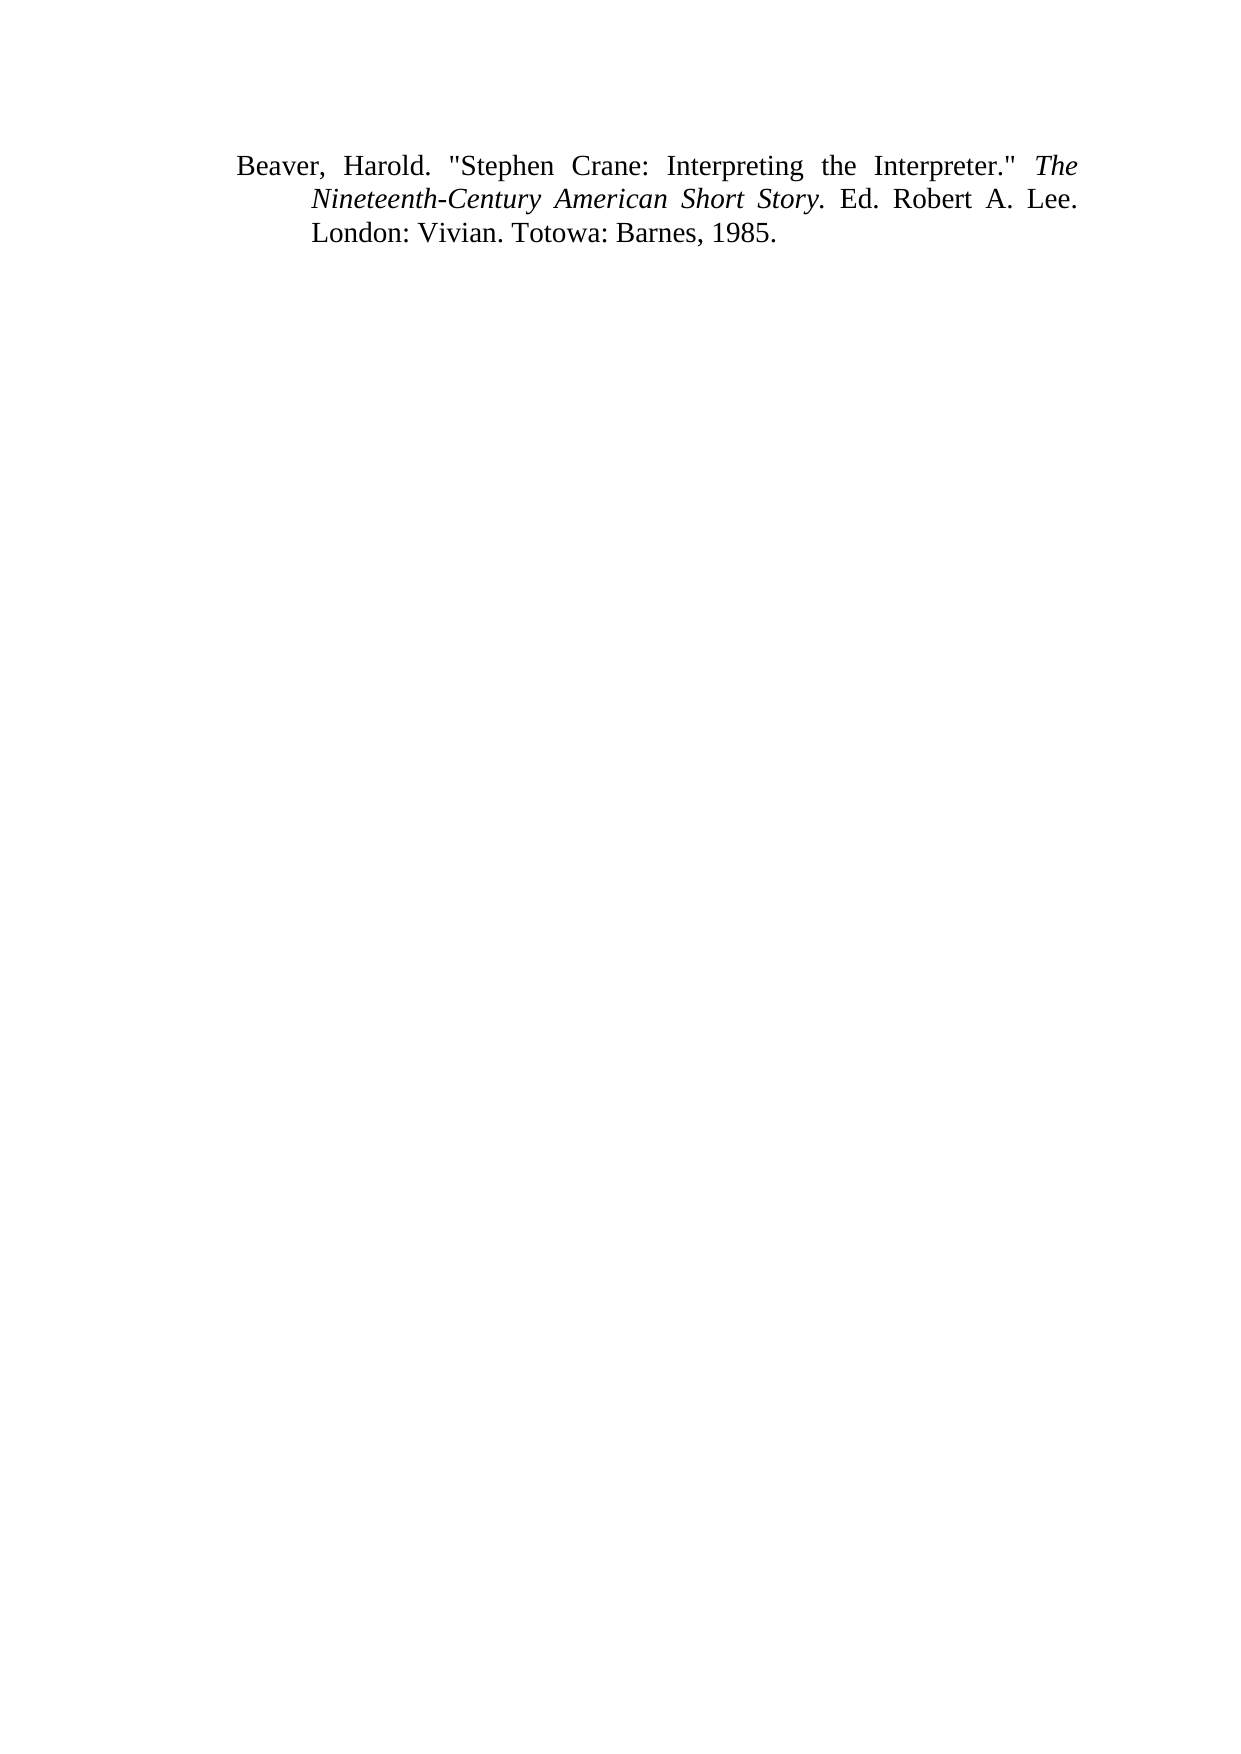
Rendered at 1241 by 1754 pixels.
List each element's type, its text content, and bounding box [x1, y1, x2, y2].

text Beaver, Harold. "Stephen Crane: Interpreting the Interpreter." The Nineteenth-Century American Short Story. Ed. Robert A. Lee. London: Vivian. Totowa: Barnes, 1985. [236, 148, 1078, 248]
